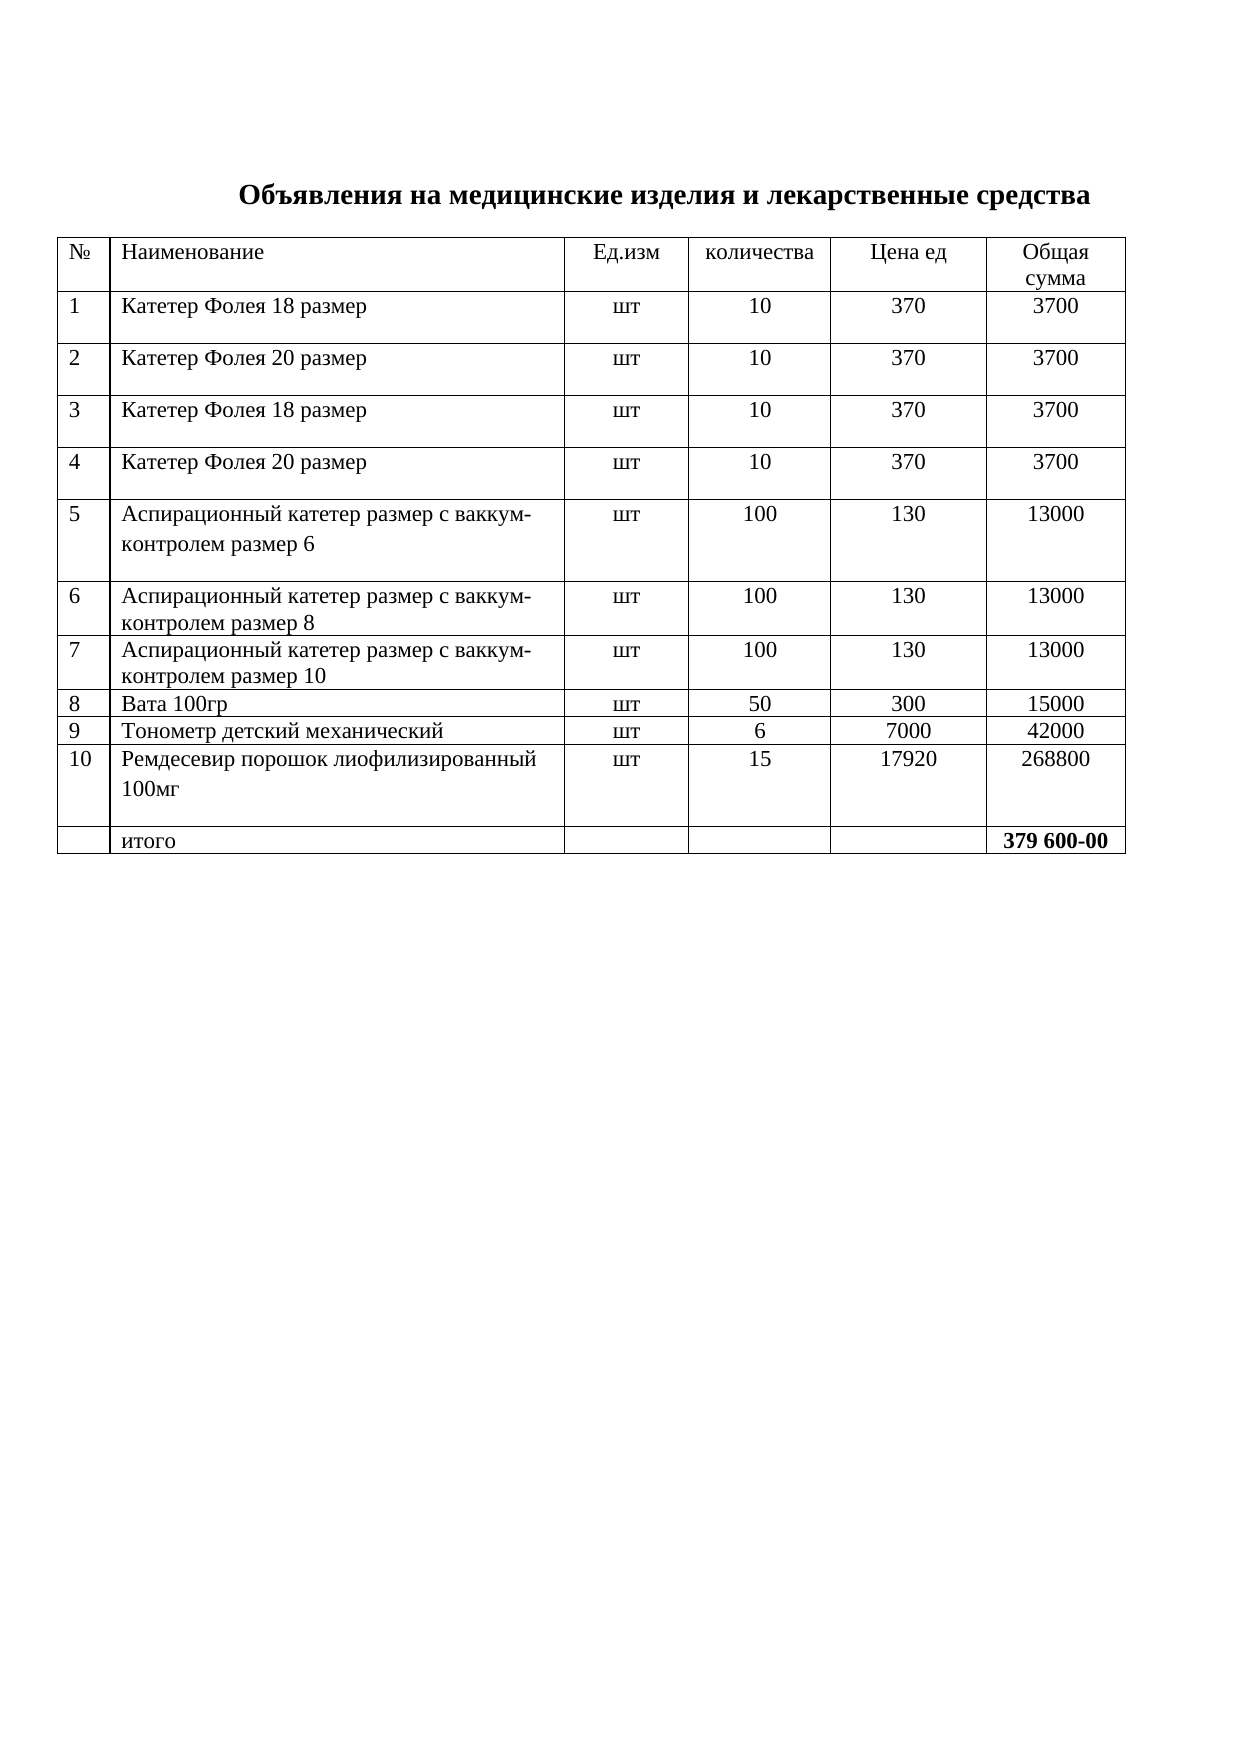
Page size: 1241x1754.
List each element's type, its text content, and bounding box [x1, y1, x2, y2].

table_cell Аспирационный катетер размер с ваккум-контролем размер 8 [111, 582, 564, 635]
table_cell 100 [689, 582, 830, 635]
table_header Общая сумма [987, 238, 1125, 291]
table_header Ед.изм [565, 238, 688, 291]
table_cell шт [565, 292, 688, 343]
table_cell 8 [58, 690, 109, 716]
table_cell 130 [831, 636, 986, 689]
table_header Цена ед [831, 238, 986, 291]
table_cell 7000 [831, 717, 986, 743]
table_cell 6 [689, 717, 830, 743]
table_cell 370 [831, 448, 986, 499]
table_cell 10 [689, 292, 830, 343]
table_cell 300 [831, 690, 986, 716]
table_cell 10 [689, 448, 830, 499]
table_cell Аспирационный катетер размер с ваккум-контролем размер 10 [111, 636, 564, 689]
table_cell 15000 [987, 690, 1125, 716]
table_cell Ремдесевир порошок лиофилизированный 100мг [111, 745, 564, 826]
table_cell шт [565, 636, 688, 689]
table_cell 50 [689, 690, 830, 716]
table_cell 10 [689, 396, 830, 447]
table_cell 3700 [987, 448, 1125, 499]
table_cell 100 [689, 500, 830, 581]
table_cell Катетер Фолея 18 размер [111, 396, 564, 447]
table_cell [831, 827, 986, 853]
table_cell [565, 827, 688, 853]
table_cell 9 [58, 717, 109, 743]
table_cell 100 [689, 636, 830, 689]
table_cell 370 [831, 396, 986, 447]
table_cell 3 [58, 396, 109, 447]
table_cell Катетер Фолея 20 размер [111, 448, 564, 499]
table_cell 13000 [987, 582, 1125, 635]
table_cell 3700 [987, 396, 1125, 447]
table_cell шт [565, 344, 688, 395]
table_cell 42000 [987, 717, 1125, 743]
table_cell Аспирационный катетер размер с ваккум-контролем размер 6 [111, 500, 564, 581]
table_cell шт [565, 448, 688, 499]
table_cell [58, 827, 109, 853]
table_header № [58, 238, 109, 291]
table_cell итого [111, 827, 564, 853]
table_cell шт [565, 500, 688, 581]
table_cell 370 [831, 344, 986, 395]
table_cell 4 [58, 448, 109, 499]
table_cell 10 [689, 344, 830, 395]
table_cell 17920 [831, 745, 986, 826]
table_cell [689, 827, 830, 853]
table_cell Тонометр детский механический [111, 717, 564, 743]
table_cell Катетер Фолея 20 размер [111, 344, 564, 395]
table_cell 268800 [987, 745, 1125, 826]
table_cell 3700 [987, 292, 1125, 343]
table_cell 130 [831, 582, 986, 635]
table_cell шт [565, 396, 688, 447]
table_cell 379 600-00 [987, 827, 1125, 853]
table_cell 3700 [987, 344, 1125, 395]
table_cell шт [565, 690, 688, 716]
table_cell Вата 100гр [111, 690, 564, 716]
table_cell шт [565, 717, 688, 743]
table_cell 10 [58, 745, 109, 826]
table_header количества [689, 238, 830, 291]
table_cell шт [565, 582, 688, 635]
table_cell 13000 [987, 636, 1125, 689]
table_cell Катетер Фолея 18 размер [111, 292, 564, 343]
table_cell 1 [58, 292, 109, 343]
table_cell 13000 [987, 500, 1125, 581]
table_cell 6 [58, 582, 109, 635]
text Объявления на медицинские изделия и лекарственные средства [177, 177, 1152, 211]
table_cell шт [565, 745, 688, 826]
table_cell 15 [689, 745, 830, 826]
table_header Наименование [111, 238, 564, 291]
table_cell 7 [58, 636, 109, 689]
table_cell 130 [831, 500, 986, 581]
table_cell 5 [58, 500, 109, 581]
table_cell 2 [58, 344, 109, 395]
table_cell 370 [831, 292, 986, 343]
